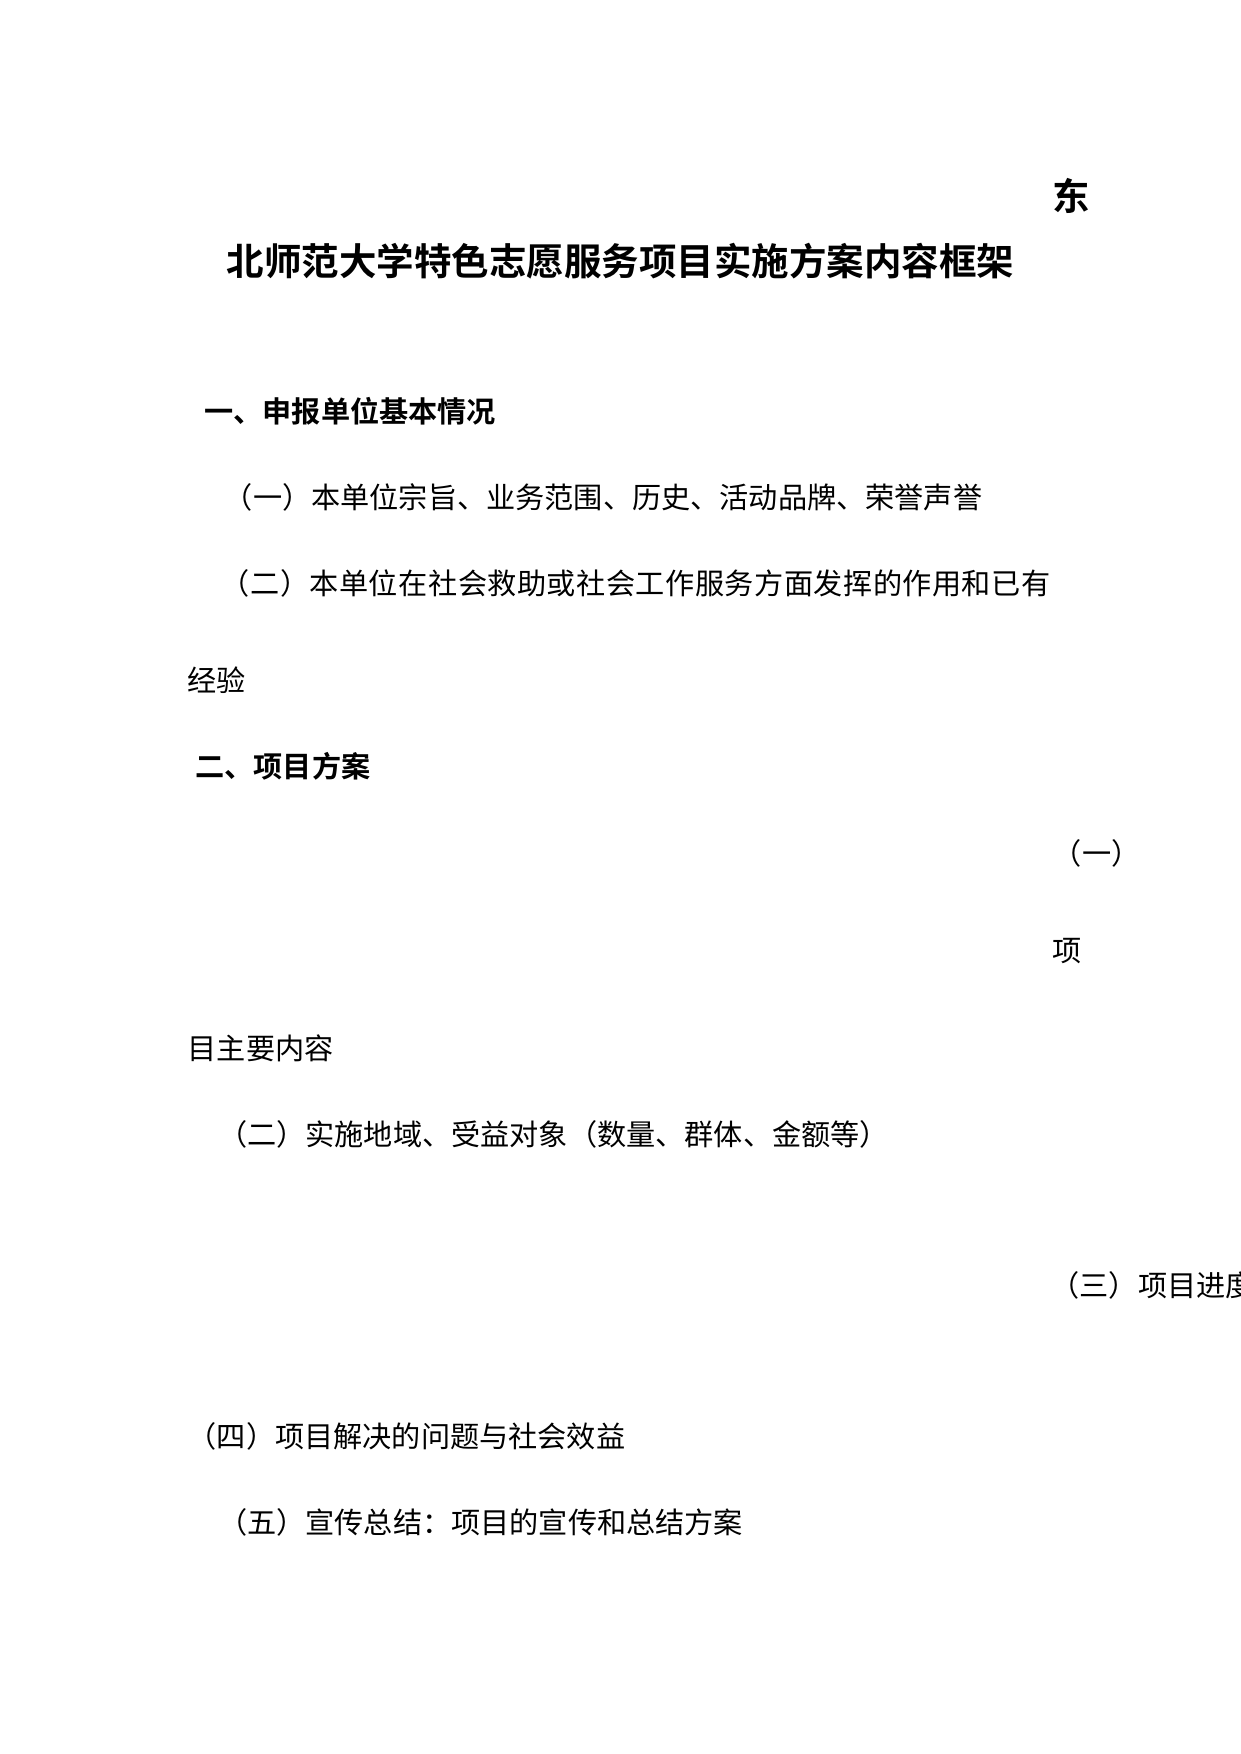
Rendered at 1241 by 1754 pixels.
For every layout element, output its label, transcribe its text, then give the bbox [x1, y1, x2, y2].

text （二）实施地域、受益对象（数量、群体、金额等） [187, 1100, 1053, 1165]
text （三）项目进度安排：项目实施的主要活动内容、时间、地点和详细资金安排 [1050, 1186, 1240, 1316]
text 东北师范大学特色志愿服务项目实施方案内容框架 [187, 162, 1053, 292]
list 项目主要内容 [187, 819, 1053, 1079]
text （五）宣传总结：项目的宣传和总结方案 [187, 1488, 1053, 1553]
text （四）项目解决的问题与社会效益 [187, 1337, 1053, 1467]
text （二）本单位在社会救助或社会工作服务方面发挥的作用和已有经验 [187, 549, 1053, 712]
text （一）本单位宗旨、业务范围、历史、活动品牌、荣誉声誉 [204, 463, 1053, 528]
text 一、申报单位基本情况 [204, 377, 1053, 442]
text 二、项目方案 [187, 733, 1053, 798]
